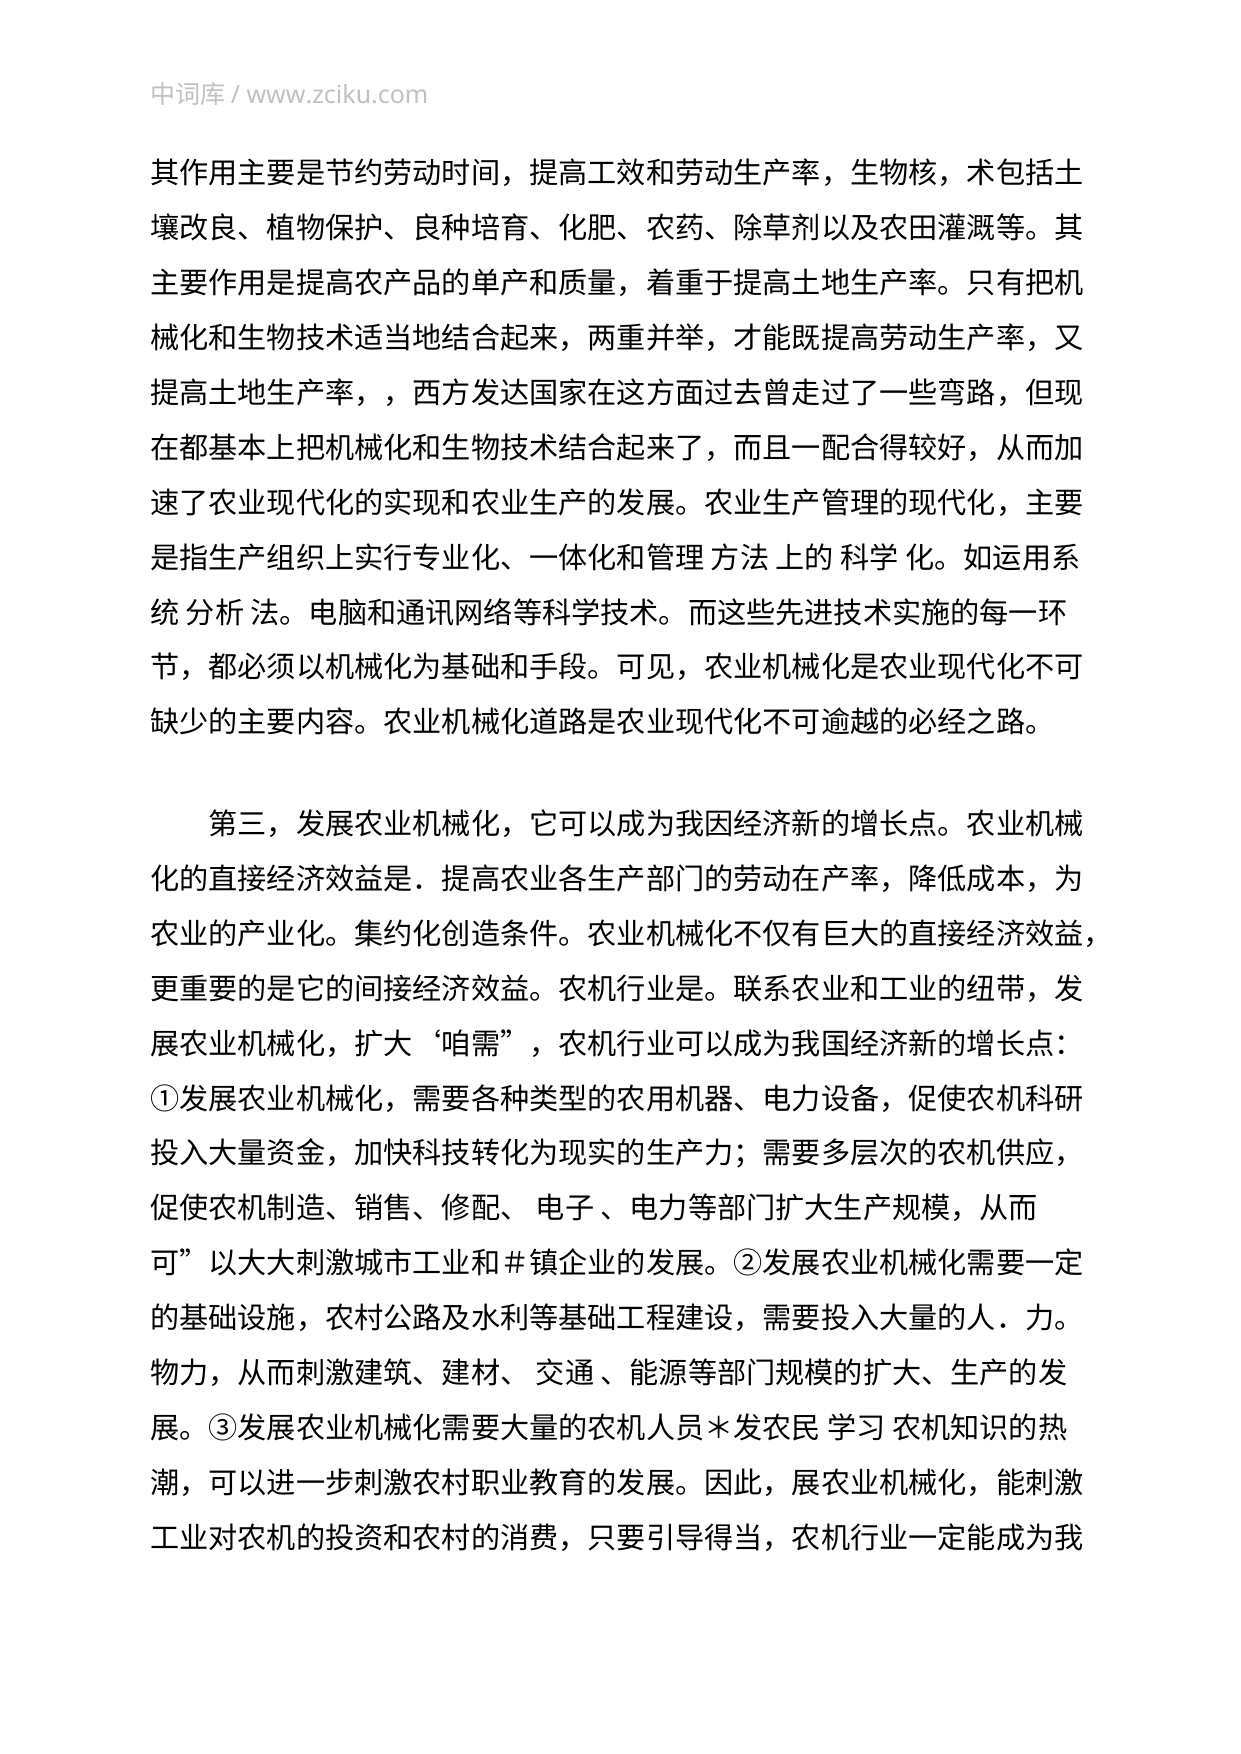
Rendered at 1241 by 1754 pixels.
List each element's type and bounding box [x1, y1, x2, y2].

text [150, 150, 1090, 741]
text [150, 801, 1090, 1557]
